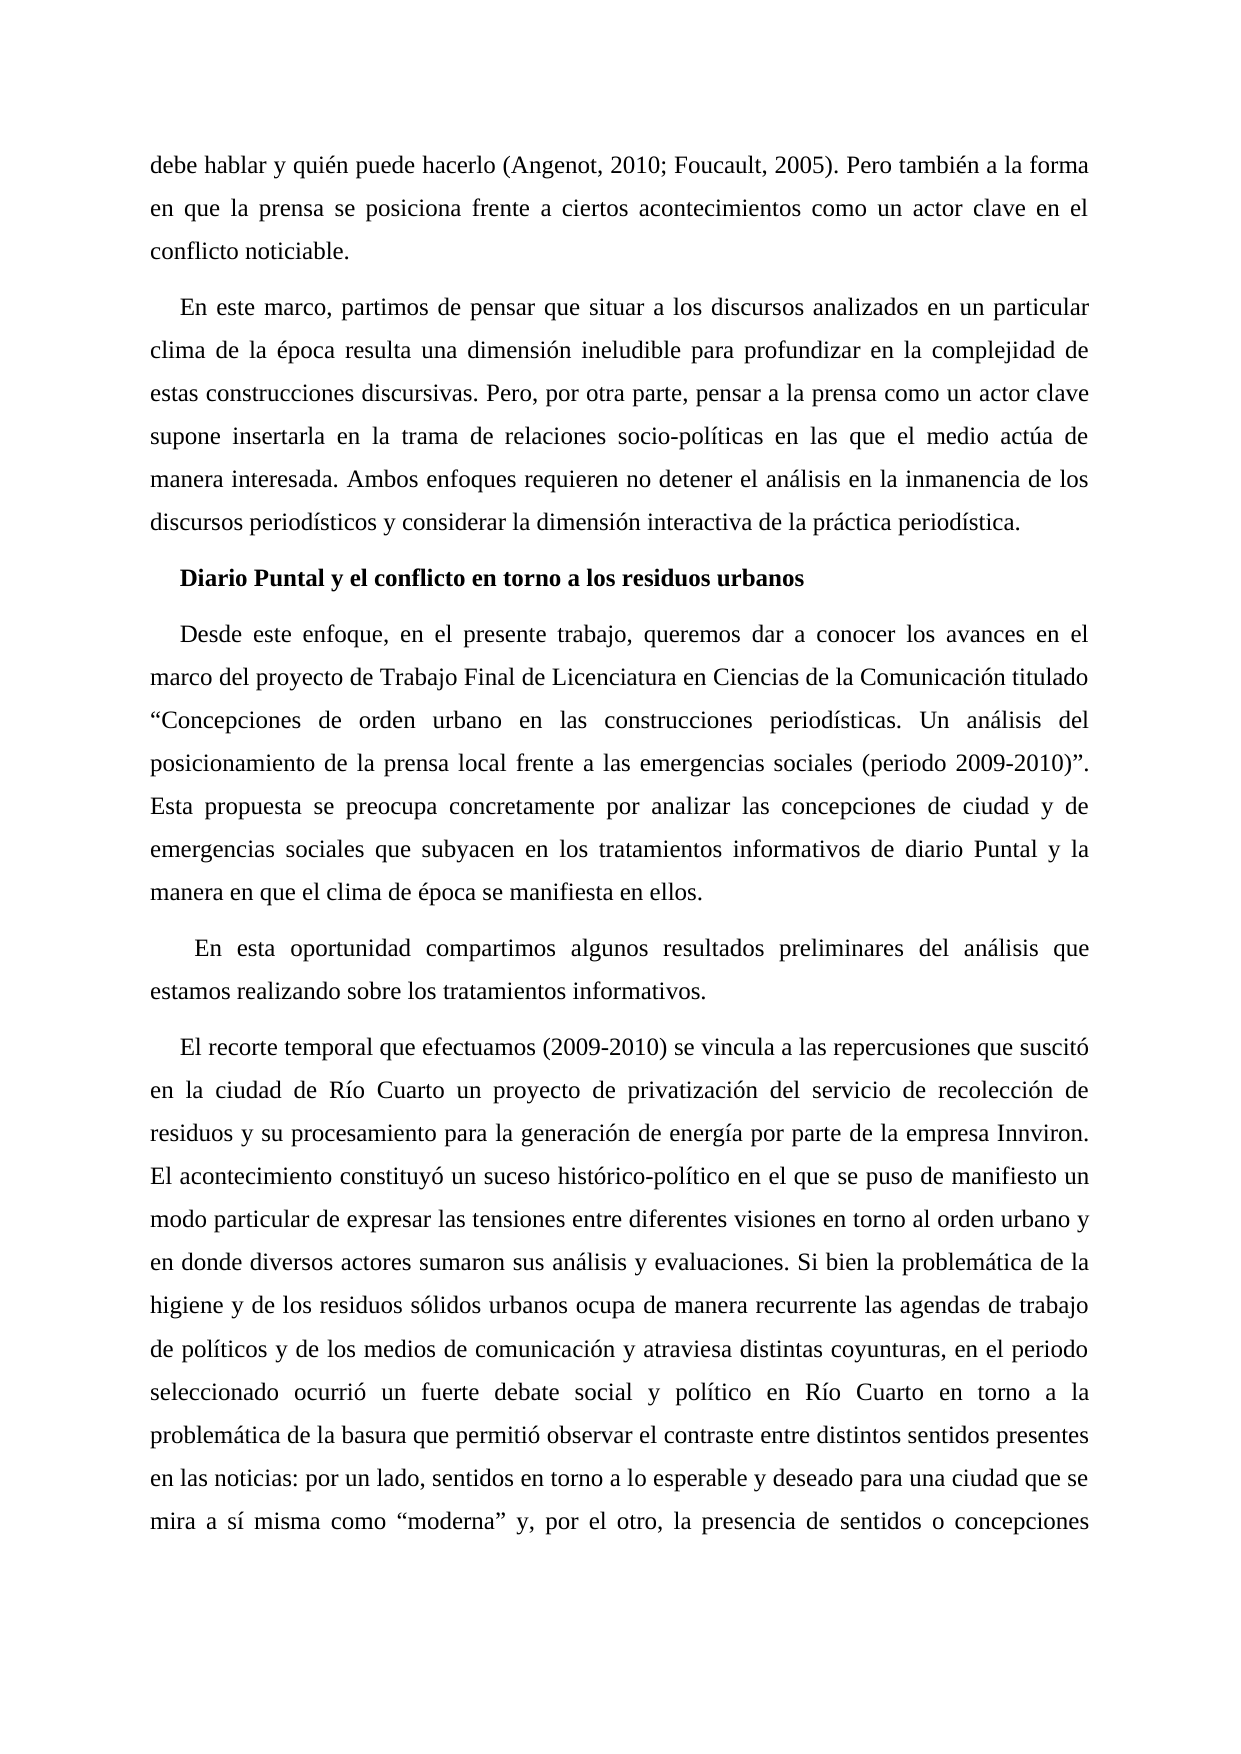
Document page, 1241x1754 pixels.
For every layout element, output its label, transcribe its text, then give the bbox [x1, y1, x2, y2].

text Diario Puntal y el conflicto en torno a los residuos urbanos [150, 563, 1090, 592]
text En este marco, partimos de pensar que situar a los discursos analizados en un particular clima de la época resulta una dimensión ineludible para profundizar en la complejidad de estas construcciones discursivas. Pero, por otra parte, pensar a la prensa como un actor clave supone insertarla en la trama de relaciones socio-políticas en las que el medio actúa de manera interesada. Ambos enfoques requieren no detener el análisis en la inmanencia de los discursos periodísticos y considerar la dimensión interactiva de la práctica periodística. [150, 292, 1090, 536]
text En esta oportunidad compartimos algunos resultados preliminares del análisis que estamos realizando sobre los tratamientos informativos. [150, 933, 1090, 1005]
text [150, 150, 1090, 265]
text Desde este enfoque, en el presente trabajo, queremos dar a conocer los avances en el marco del proyecto de Trabajo Final de Licenciatura en Ciencias de la Comunicación titulado “Concepciones de orden urbano en las construcciones periodísticas. Un análisis del posicionamiento de la prensa local frente a las emergencias sociales (periodo 2009-2010)”. Esta propuesta se preocupa concretamente por analizar las concepciones de ciudad y de emergencias sociales que subyacen en los tratamientos informativos de diario Puntal y la manera en que el clima de época se manifiesta en ellos. [150, 619, 1090, 906]
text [150, 1032, 1090, 1535]
